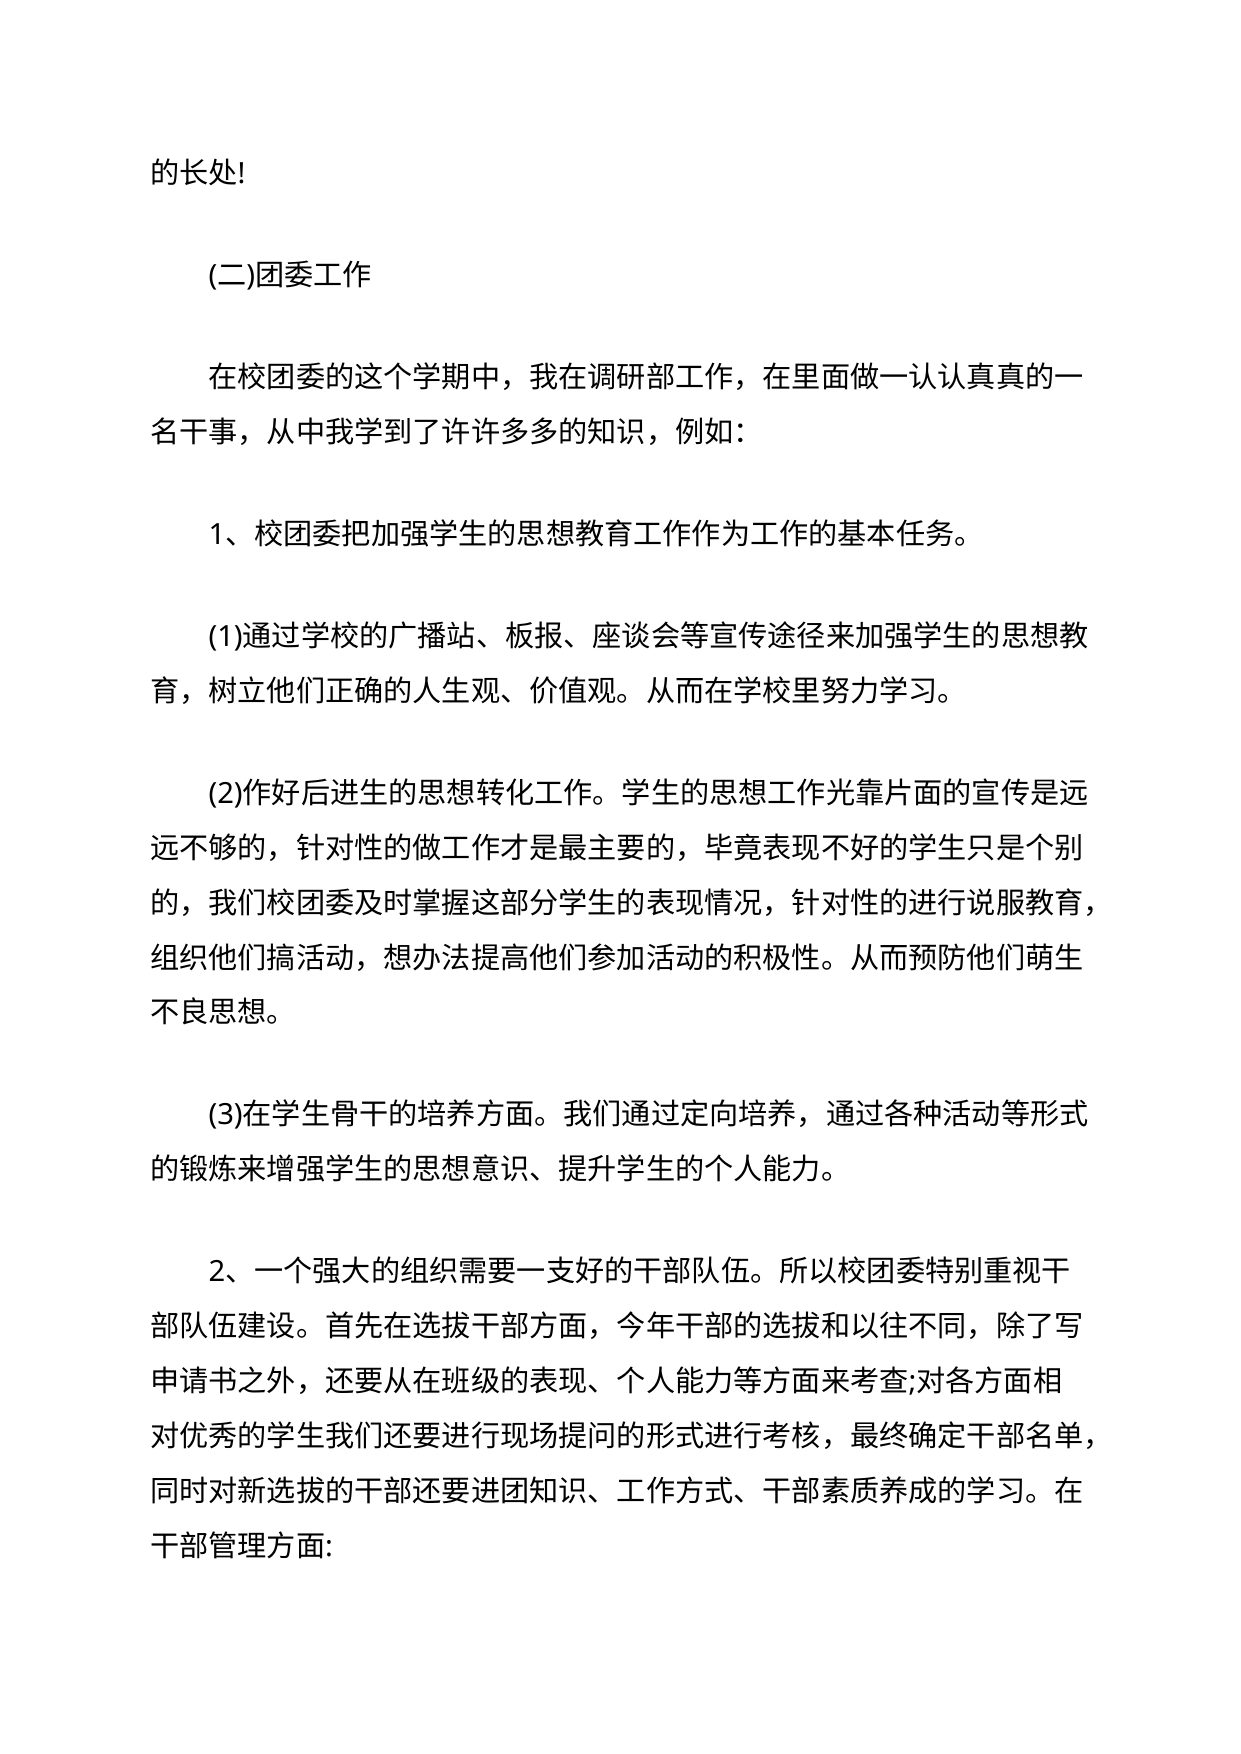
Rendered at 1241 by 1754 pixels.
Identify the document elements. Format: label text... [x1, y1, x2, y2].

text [150, 150, 1090, 192]
text (2)作好后进生的思想转化工作。学生的思想工作光靠片面的宣传是远远不够的，针对性的做工作才是最主要的，毕竟表现不好的学生只是个别的，我们校团委及时掌握这部分学生的表现情况，针对性的进行说服教育，组织他们搞活动，想办法提高他们参加活动的积极性。从而预防他们萌生不良思想。 [150, 769, 1090, 1031]
text (1)通过学校的广播站、板报、座谈会等宣传途径来加强学生的思想教育，树立他们正确的人生观、价值观。从而在学校里努力学习。 [150, 613, 1090, 710]
text 1、校团委把加强学生的思想教育工作作为工作的基本任务。 [150, 511, 1090, 553]
text 2、一个强大的组织需要一支好的干部队伍。所以校团委特别重视干部队伍建设。首先在选拔干部方面，今年干部的选拔和以往不同，除了写申请书之外，还要从在班级的表现、个人能力等方面来考查;对各方面相对优秀的学生我们还要进行现场提问的形式进行考核，最终确定干部名单，同时对新选拔的干部还要进团知识、工作方式、干部素质养成的学习。在干部管理方面: [150, 1248, 1090, 1565]
text 在校团委的这个学期中，我在调研部工作，在里面做一认认真真的一名干事，从中我学到了许许多多的知识，例如： [150, 354, 1090, 451]
text (二)团委工作 [150, 252, 1090, 294]
text (3)在学生骨干的培养方面。我们通过定向培养，通过各种活动等形式的锻炼来增强学生的思想意识、提升学生的个人能力。 [150, 1091, 1090, 1188]
